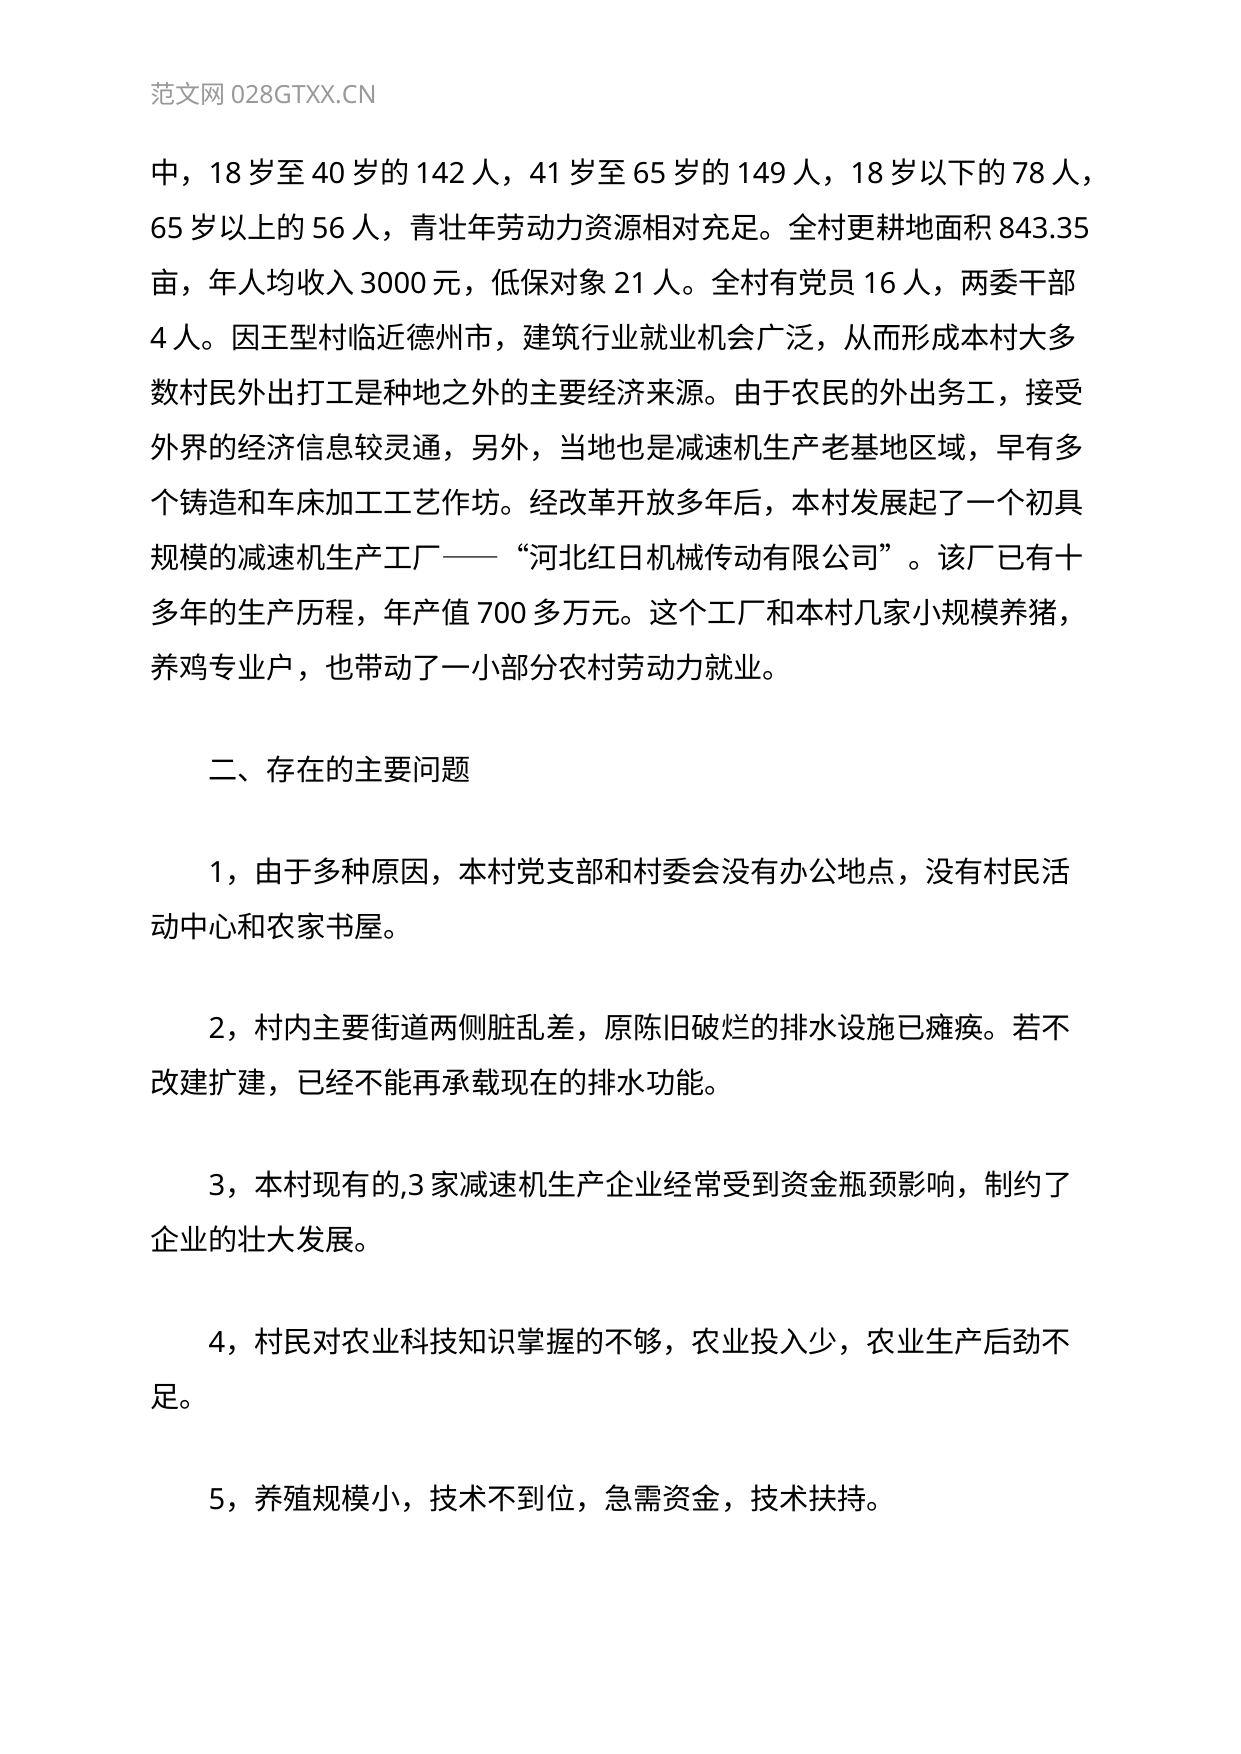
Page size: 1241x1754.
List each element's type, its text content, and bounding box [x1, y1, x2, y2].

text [150, 150, 1090, 687]
text 2，村内主要街道两侧脏乱差，原陈旧破烂的排水设施已瘫痪。若不改建扩建，已经不能再承载现在的排水功能。 [150, 1005, 1090, 1102]
text 二、存在的主要问题 [150, 746, 1090, 789]
text 3，本村现有的,3家减速机生产企业经常受到资金瓶颈影响，制约了企业的壮大发展。 [150, 1162, 1090, 1259]
text 5，养殖规模小，技术不到位，急需资金，技术扶持。 [150, 1475, 1090, 1518]
text 4，村民对农业科技知识掌握的不够，农业投入少，农业生产后劲不足。 [150, 1318, 1090, 1416]
text 1，由于多种原因，本村党支部和村委会没有办公地点，没有村民活动中心和农家书屋。 [150, 848, 1090, 945]
